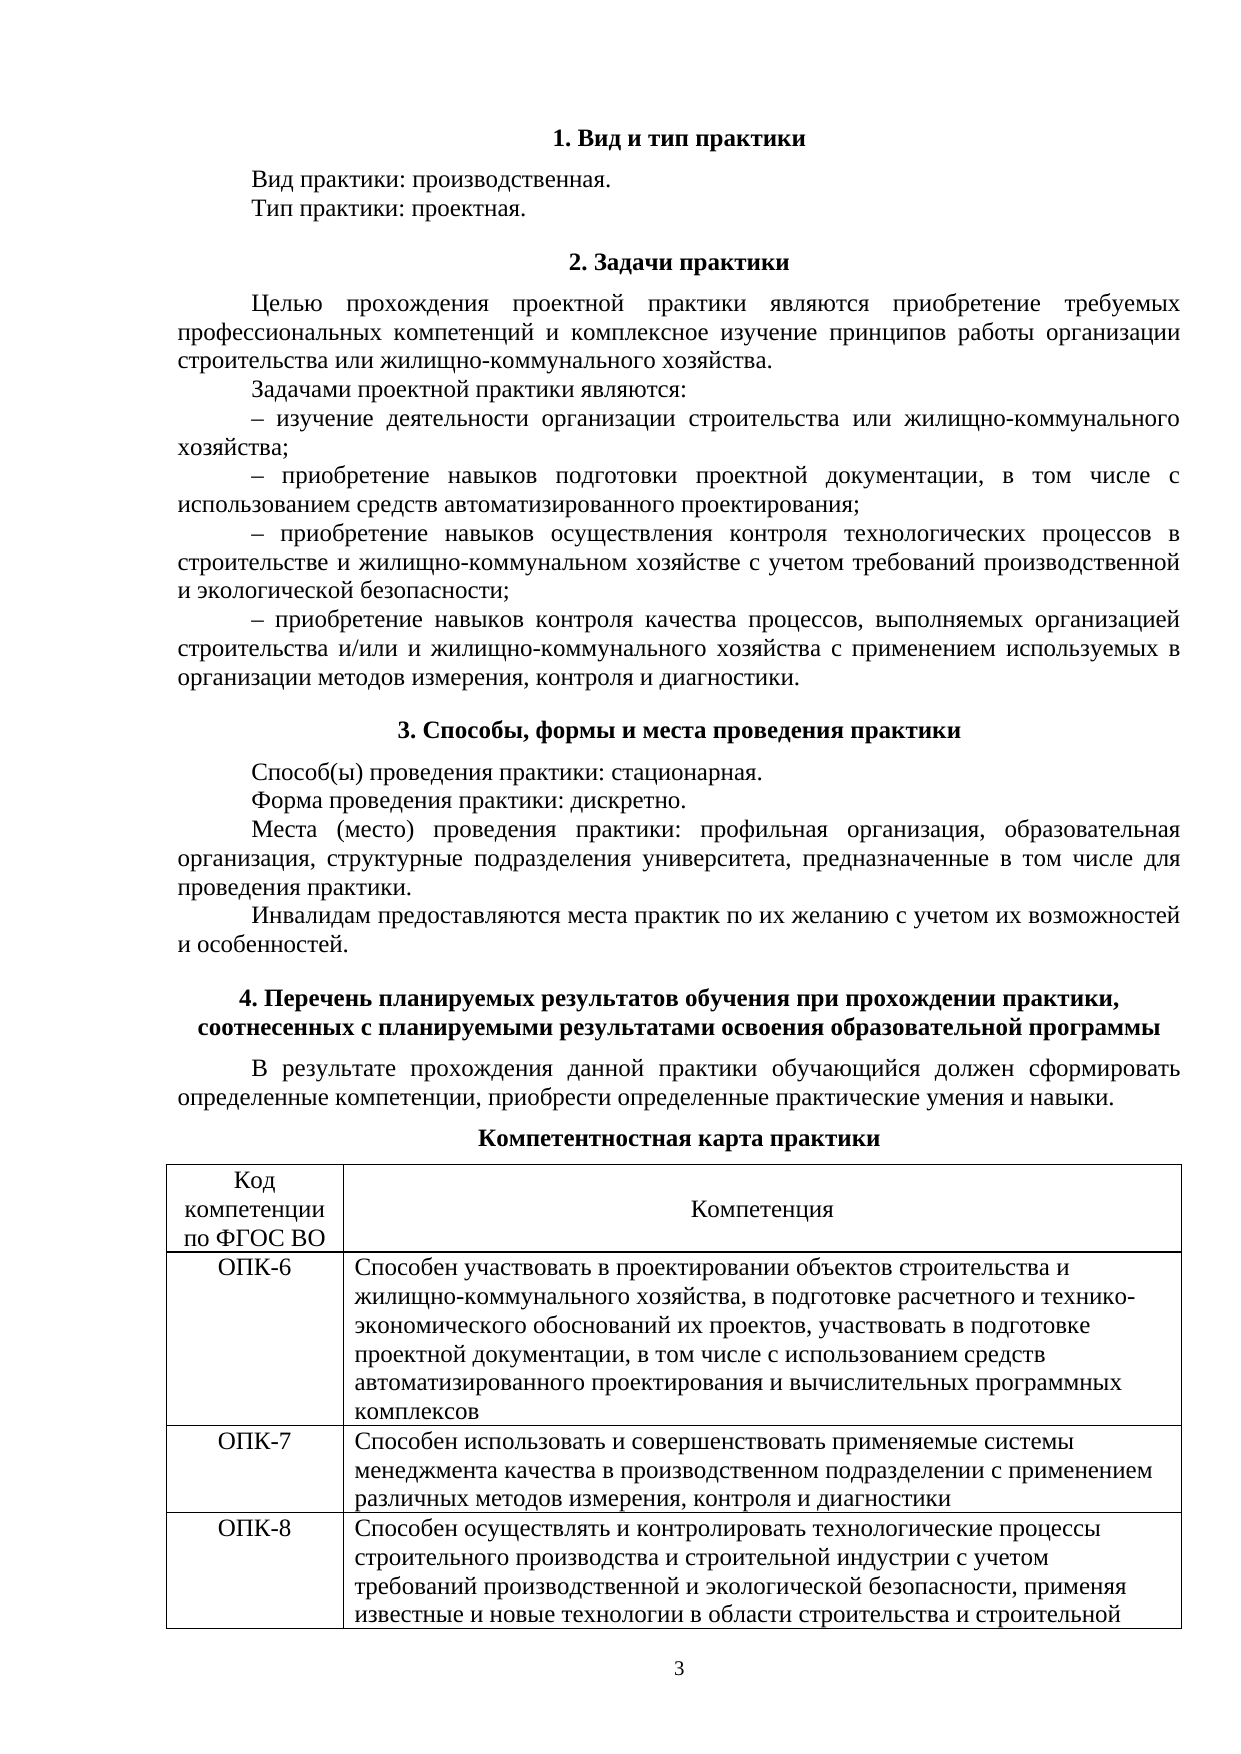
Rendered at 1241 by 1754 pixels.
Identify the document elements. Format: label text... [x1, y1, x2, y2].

text Тип практики: проектная. [177, 193, 1181, 222]
text – приобретение навыков подготовки проектной документации, в том числе с использованием средств автоматизированного проектирования; [177, 460, 1181, 518]
table_cell ОПК-7 [167, 1426, 343, 1512]
text 2. Задачи практики [177, 247, 1181, 275]
table_cell Способен участвовать в проектировании объектов строительства и жилищно-коммунального хозяйства, в подготовке расчетного и технико-экономического обоснований их проектов, участвовать в подготовке проектной документации, в том числе с использованием средств автоматизированного проектирования и вычислительных программных комплексов [344, 1253, 1181, 1425]
table_header Компетенция [344, 1165, 1181, 1251]
text – приобретение навыков контроля качества процессов, выполняемых организацией строительства и/или и жилищно-коммунального хозяйства с применением используемых в организации методов измерения, контроля и диагностики. [177, 604, 1181, 690]
text В результате прохождения данной практики обучающийся должен сформировать определенные компетенции, приобрести определенные практические умения и навыки. [177, 1053, 1181, 1110]
text Вид практики: производственная. [177, 164, 1181, 193]
text Инвалидам предоставляются места практик по их желанию с учетом их возможностей и особенностей. [177, 900, 1181, 958]
table_cell ОПК-8 [167, 1513, 343, 1628]
text – изучение деятельности организации строительства или жилищно-коммунального хозяйства; [177, 403, 1181, 460]
table_header Код компетенции по ФГОС ВО [167, 1165, 343, 1251]
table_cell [344, 1513, 1181, 1628]
text Способ(ы) проведения практики: стационарная. [177, 757, 1181, 785]
text Форма проведения практики: дискретно. [177, 785, 1181, 814]
text 4. Перечень планируемых результатов обучения при прохождении практики, соотнесенных с планируемыми результатами освоения образовательной программы [177, 983, 1181, 1040]
table_cell ОПК-6 [167, 1253, 343, 1425]
text Компетентностная карта практики [177, 1123, 1181, 1152]
text 1. Вид и тип практики [177, 123, 1181, 152]
text 3. Способы, формы и места проведения практики [177, 715, 1181, 744]
text Места (место) проведения практики: профильная организация, образовательная организация, структурные подразделения университета, предназначенные в том числе для проведения практики. [177, 814, 1181, 900]
text – приобретение навыков осуществления контроля технологических процессов в строительстве и жилищно-коммунальном хозяйстве с учетом требований производственной и экологической безопасности; [177, 518, 1181, 604]
text Задачами проектной практики являются: [177, 374, 1181, 403]
table_cell Способен использовать и совершенствовать применяемые системы менеджмента качества в производственном подразделении с применением различных методов измерения, контроля и диагностики [344, 1426, 1181, 1512]
text Целью прохождения проектной практики являются приобретение требуемых профессиональных компетенций и комплексное изучение принципов работы организации строительства или жилищно-коммунального хозяйства. [177, 288, 1181, 374]
